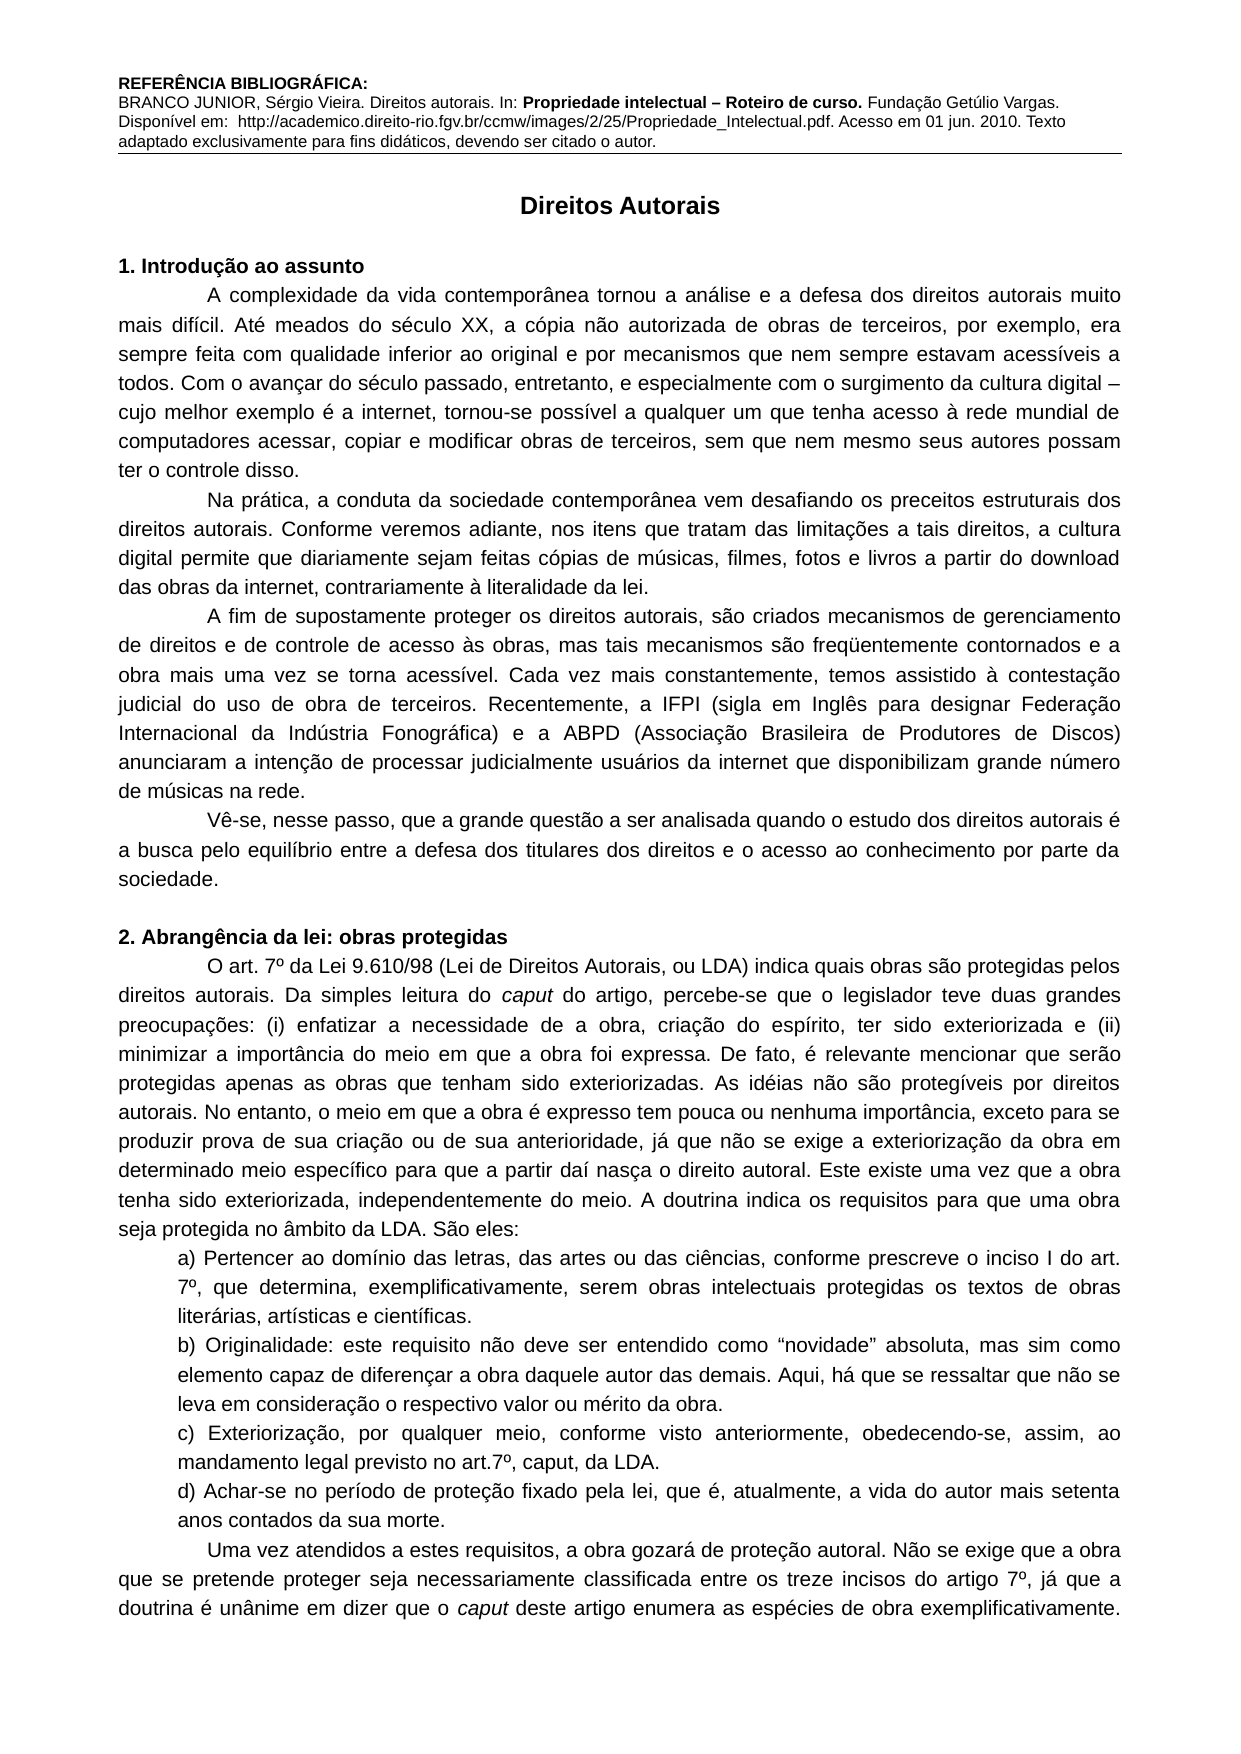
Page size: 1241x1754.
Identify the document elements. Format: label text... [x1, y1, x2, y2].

text Na prática, a conduta da sociedade contemporânea vem desafiando os preceitos estruturais dos direitos autorais. Conforme veremos adiante, nos itens que tratam das limitações a tais direitos, a cultura digital permite que diariamente sejam feitas cópias de músicas, filmes, fotos e livros a partir do download das obras da internet, contrariamente à literalidade da lei. [118, 482, 1122, 599]
text a) Pertencer ao domínio das letras, das artes ou das ciências, conforme prescreve o inciso I do art. 7º, que determina, exemplificativamente, serem obras intelectuais protegidas os textos de obras literárias, artísticas e científicas. [177, 1241, 1122, 1328]
text d) Achar-se no período de proteção fixado pela lei, que é, atualmente, a vida do autor mais setenta anos contados da sua morte. [177, 1474, 1122, 1532]
subtitle 2. Abrangência da lei: obras protegidas [118, 920, 1122, 949]
text b) Originalidade: este requisito não deve ser entendido como “novidade” absoluta, mas sim como elemento capaz de diferençar a obra daquele autor das demais. Aqui, há que se ressaltar que não se leva em consideração o respectivo valor ou mérito da obra. [177, 1328, 1122, 1416]
text c) Exteriorização, por qualquer meio, conforme visto anteriormente, obedecendo-se, assim, ao mandamento legal previsto no art.7º, caput, da LDA. [177, 1416, 1122, 1474]
text O art. 7º da Lei 9.610/98 (Lei de Direitos Autorais, ou LDA) indica quais obras são protegidas pelos direitos autorais. Da simples leitura do caput do artigo, percebe-se que o legislador teve duas grandes preocupações: (i) enfatizar a necessidade de a obra, criação do espírito, ter sido exteriorizada e (ii) minimizar a importância do meio em que a obra foi expressa. De fato, é relevante mencionar que serão protegidas apenas as obras que tenham sido exteriorizadas. As idéias não são protegíveis por direitos autorais. No entanto, o meio em que a obra é expresso tem pouca ou nenhuma importância, exceto para se produzir prova de sua criação ou de sua anterioridade, já que não se exige a exteriorização da obra em determinado meio específico para que a partir daí nasça o direito autoral. Este existe uma vez que a obra tenha sido exteriorizada, independentemente do meio. A doutrina indica os requisitos para que uma obra seja protegida no âmbito da LDA. São eles: [118, 949, 1122, 1241]
subtitle Direitos Autorais [118, 191, 1122, 220]
text 1. Introdução ao assunto [118, 220, 1122, 278]
text A complexidade da vida contemporânea tornou a análise e a defesa dos direitos autorais muito mais difícil. Até meados do século XX, a cópia não autorizada de obras de terceiros, por exemplo, era sempre feita com qualidade inferior ao original e por mecanismos que nem sempre estavam acessíveis a todos. Com o avançar do século passado, entretanto, e especialmente com o surgimento da cultura digital – cujo melhor exemplo é a internet, tornou-se possível a qualquer um que tenha acesso à rede mundial de computadores acessar, copiar e modificar obras de terceiros, sem que nem mesmo seus autores possam ter o controle disso. [118, 278, 1122, 482]
text Vê-se, nesse passo, que a grande questão a ser analisada quando o estudo dos direitos autorais é a busca pelo equilíbrio entre a defesa dos titulares dos direitos e o acesso ao conhecimento por parte da sociedade. [118, 803, 1122, 891]
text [118, 1532, 1122, 1620]
text A fim de supostamente proteger os direitos autorais, são criados mecanismos de gerenciamento de direitos e de controle de acesso às obras, mas tais mecanismos são freqüentemente contornados e a obra mais uma vez se torna acessível. Cada vez mais constantemente, temos assistido à contestação judicial do uso de obra de terceiros. Recentemente, a IFPI (sigla em Inglês para designar Federação Internacional da Indústria Fonográfica) e a ABPD (Associação Brasileira de Produtores de Discos) anunciaram a intenção de processar judicialmente usuários da internet que disponibilizam grande número de músicas na rede. [118, 599, 1122, 803]
